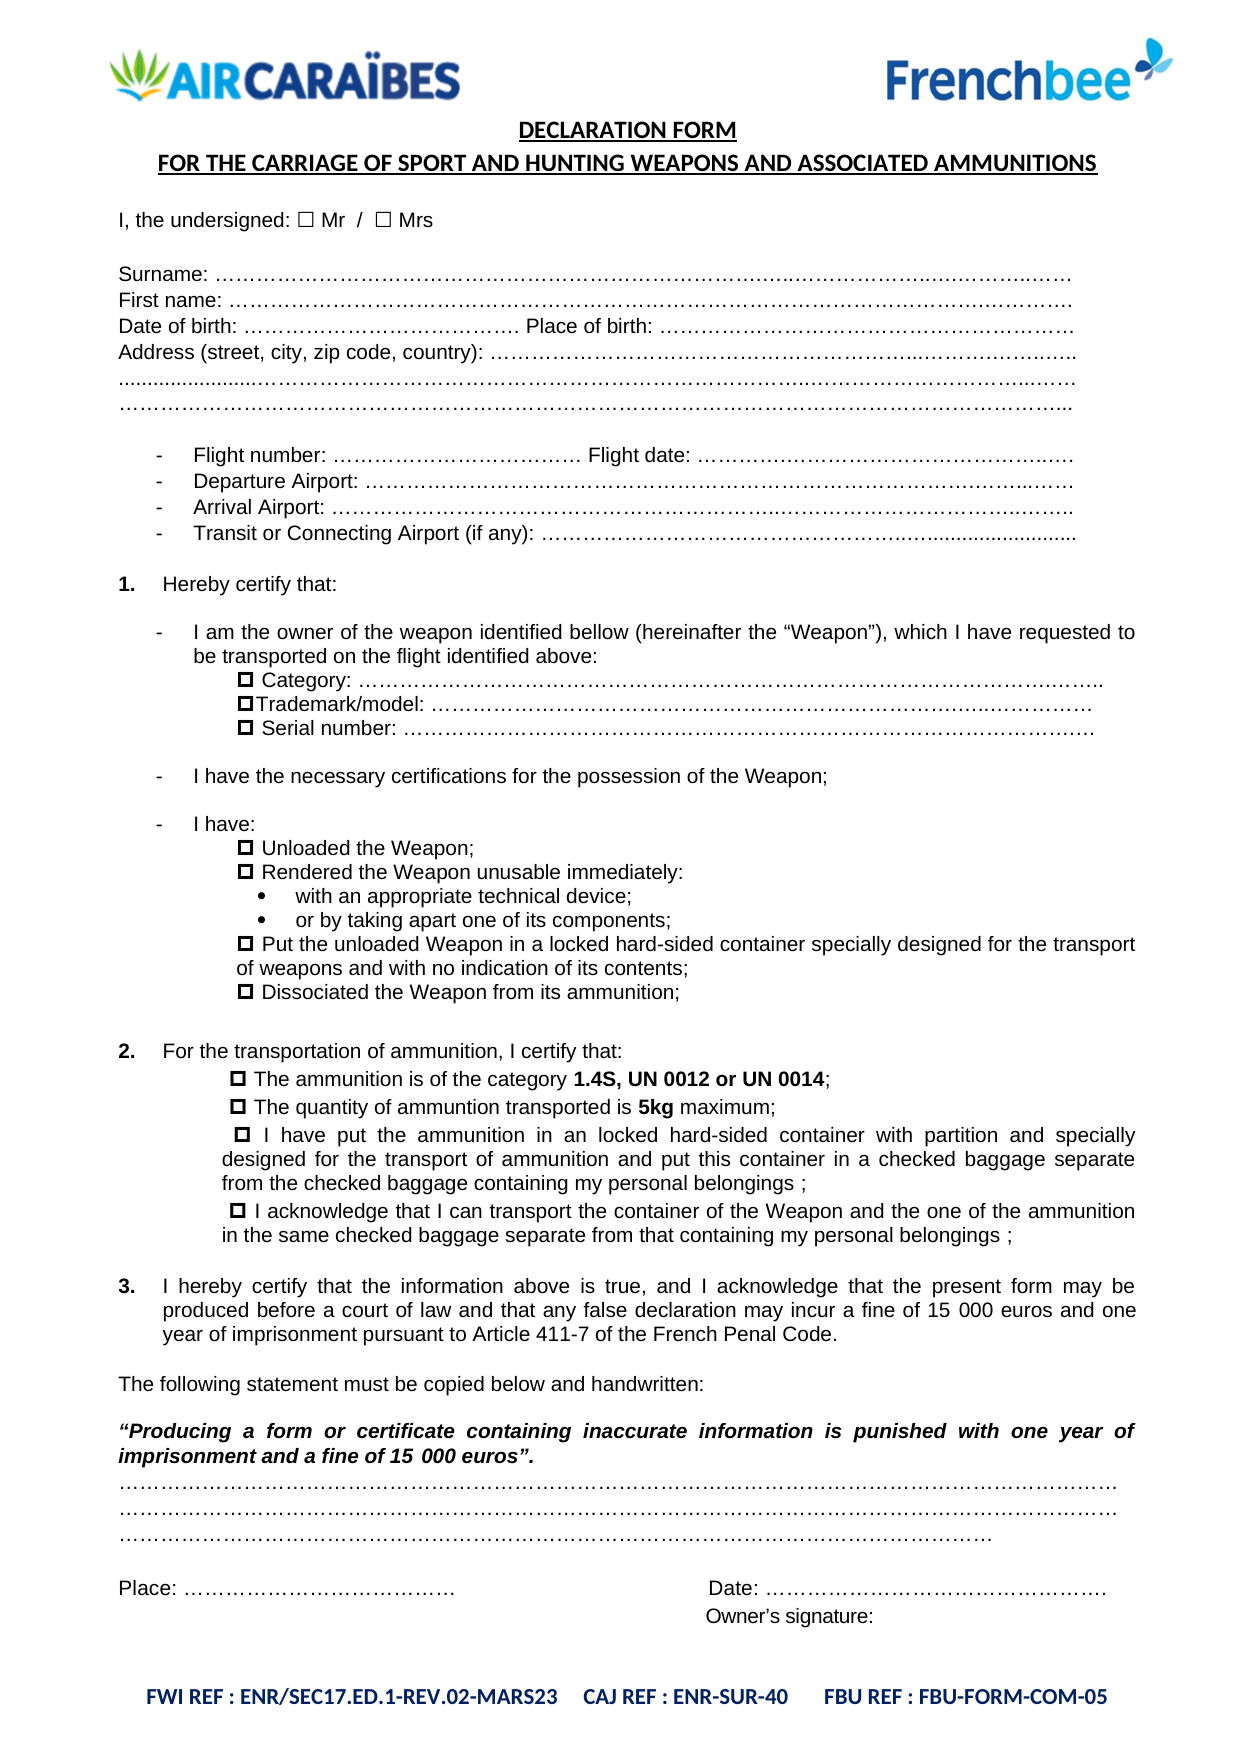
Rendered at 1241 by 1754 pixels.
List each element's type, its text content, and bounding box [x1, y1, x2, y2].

list I am the owner of the weapon identified bellow (hereinafter the “Weapon”), which I have requested to be transported on the flight identified above: [156, 620, 1137, 668]
list Put the unloaded Weapon in a locked hard-sided container specially designed for the transport of weapons and with no indication of its contents; [236, 932, 1137, 980]
list I acknowledge that I can transport the container of the Weapon and the one of the ammunition in the same checked baggage separate from that containing my personal belongings ; [222, 1198, 1137, 1246]
text FOR THE CARRIAGE OF SPORT AND HUNTING WEAPONS AND ASSOCIATED AMMUNITIONS [118, 147, 1137, 177]
list Rendered the Weapon unusable immediately: [236, 860, 1137, 884]
list Transit or Connecting Airport (if any): ……………………………………………..….......................... [156, 520, 1137, 544]
list I have put the ammunition in an locked hard-sided container with partition and specially designed for the transport of ammunition and put this container in a checked baggage separate from the checked baggage containing my personal belongings ; [222, 1123, 1137, 1194]
list I have the necessary certifications for the possession of the Weapon; [156, 764, 1137, 788]
list Category: ……………………………………………………………………………………….…….. [236, 668, 1137, 692]
list Arrival Airport: ………………………………………………………..……………………………..…….. [156, 494, 1137, 518]
list Dissociated the Weapon from its ammunition; [236, 980, 1137, 1004]
text Owner’s signature: [561, 1602, 1137, 1628]
list The quantity of ammuntion transported is 5kg maximum; [223, 1095, 1137, 1119]
list Hereby certify that: [118, 572, 1137, 596]
list I hereby certify that the information above is true, and I acknowledge that the present form may be produced before a court of law and that any false declaration may incur a fine of 15 000 euros and one year of imprisonment pursuant to Article 411-7 of the French Penal Code. [118, 1274, 1137, 1346]
text ……………………………………………………………………………………………………………………………………………………………………………………………………………………………………………………………………………………………………………………………………………………………………………… [118, 1470, 1137, 1546]
list Unloaded the Weapon; [236, 836, 1137, 860]
picture [862, 0, 1188, 225]
list Serial number: …………………………………………………………………………………….… [236, 716, 1137, 740]
list For the transportation of ammunition, I certify that: [118, 1039, 1137, 1063]
text “Producing a form or certificate containing inaccurate information is punished with one year of imprisonment and a fine of 15 000 euros”. [118, 1418, 1137, 1468]
list The ammunition is of the category 1.4S, UN 0012 or UN 0014; [223, 1067, 1137, 1091]
text DECLARATION FORM [118, 114, 1137, 144]
text Surname: …………………………………………………………………….…..………………..….………..…… First name: ……………………………………………………………………………………………….…………. Date of birth: …………………………………. Place of birth: …………………………………………………… Address (street, city, zip code, country): ……………………………………………………...……….……..….. ........................……………………………………………………………………..…………………………...…… ………………………………………………………………………………………………………………………... [118, 262, 1137, 415]
list I have: [156, 812, 1137, 836]
list Flight number: ……………………………… Flight date: ………….………………………………..…. [156, 443, 1137, 467]
list Departure Airport: …………………………………………………………………………….……...…… [156, 469, 1137, 493]
picture [109, 48, 460, 102]
list Trademark/model: ………………………………………………………………….…..…………… [236, 692, 1137, 716]
list or by taking apart one of its components; [258, 908, 1137, 932]
list with an appropriate technical device; [258, 884, 1137, 908]
text I, the undersigned: Mr / Mrs [118, 206, 1137, 234]
text The following statement must be copied below and handwritten: [118, 1372, 1137, 1396]
text Place: ………………………………… Date: …………………………………………. [118, 1576, 1137, 1600]
